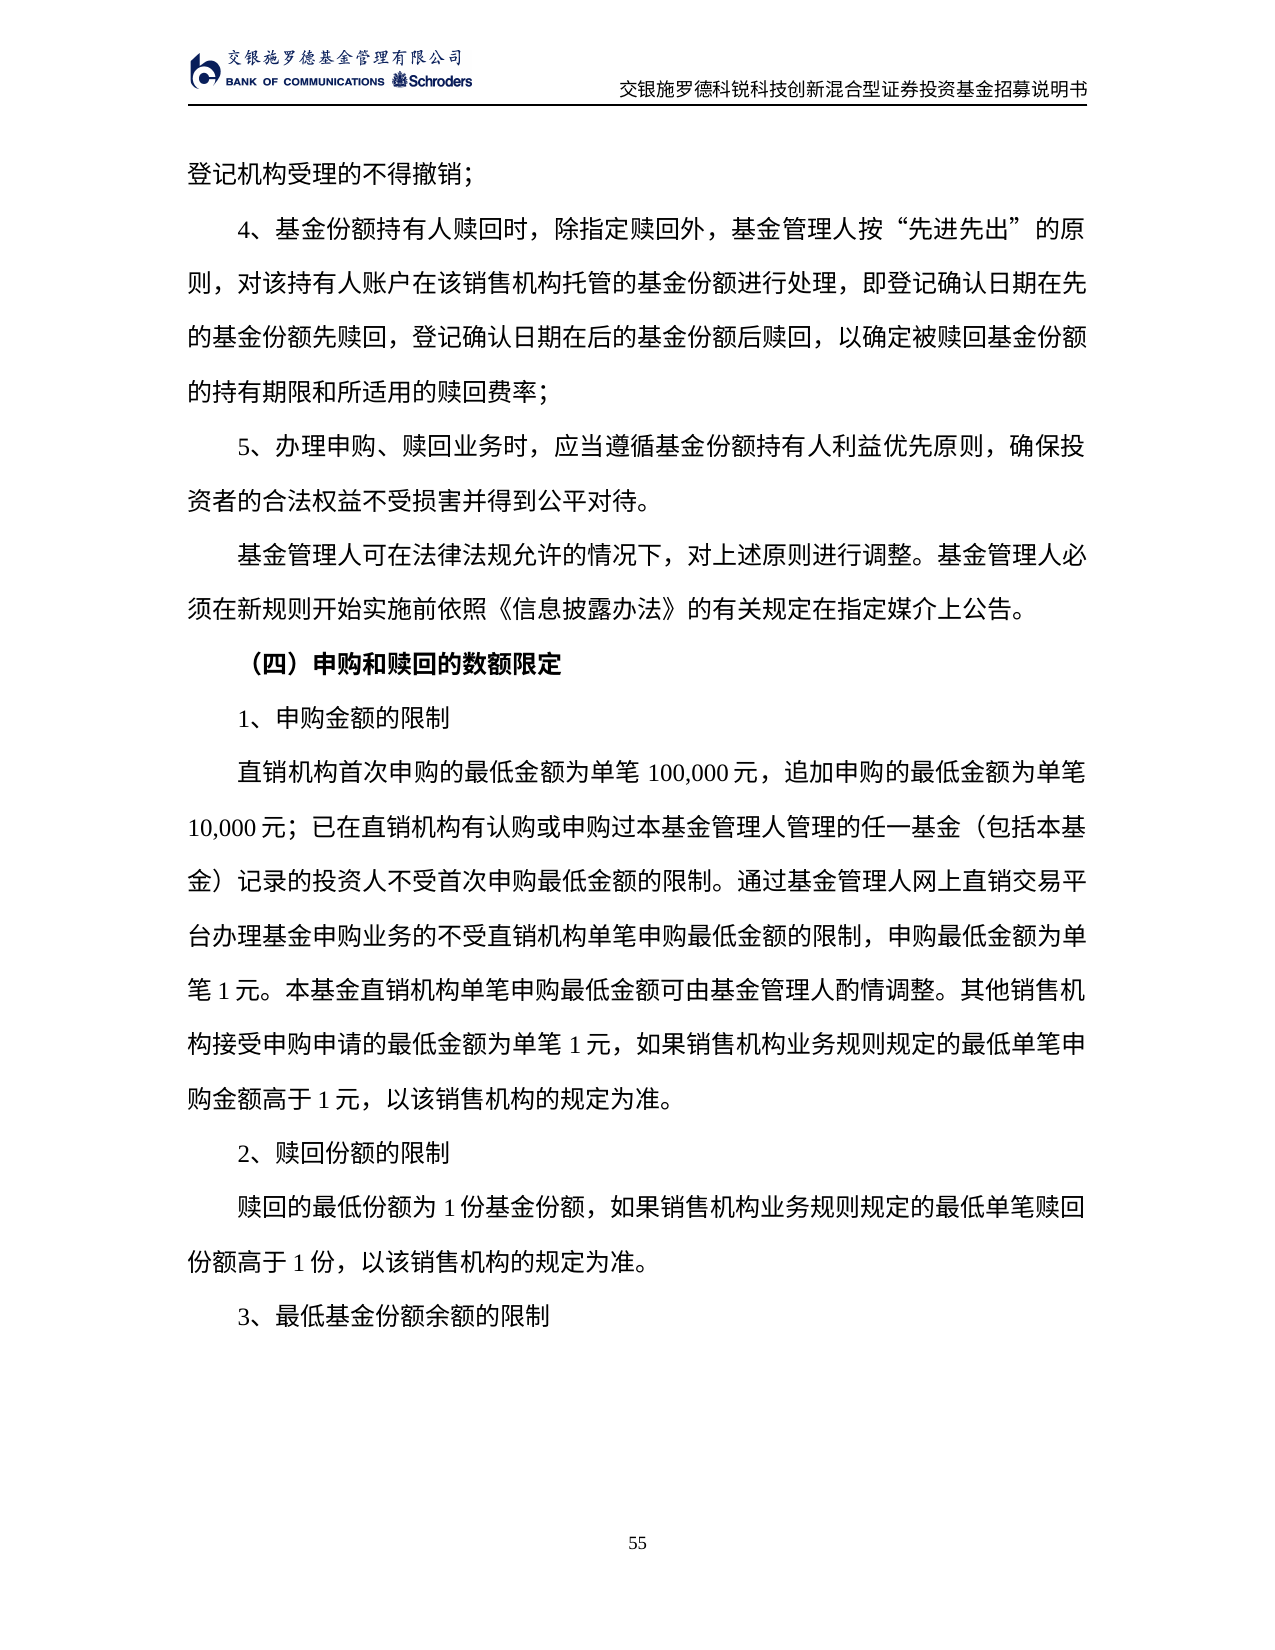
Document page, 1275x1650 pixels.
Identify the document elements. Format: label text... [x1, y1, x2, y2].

text 赎回的最低份额为1份基金份额，如果销售机构业务规则规定的最低单笔赎回份额高于1份，以该销售机构的规定为准。 [187, 1188, 1087, 1278]
text 3、最低基金份额余额的限制 [187, 1297, 1087, 1333]
text 直销机构首次申购的最低金额为单笔100,000元，追加申购的最低金额为单笔10,000元；已在直销机构有认购或申购过本基金管理人管理的任一基金（包括本基金）记录的投资人不受首次申购最低金额的限制。通过基金管理人网上直销交易平台办理基金申购业务的不受直销机构单笔申购最低金额的限制，申购最低金额为单笔1元。本基金直销机构单笔申购最低金额可由基金管理人酌情调整。其他销售机构接受申购申请的最低金额为单笔1元，如果销售机构业务规则规定的最低单笔申购金额高于1元，以该销售机构的规定为准。 [187, 753, 1087, 1115]
text 4、基金份额持有人赎回时，除指定赎回外，基金管理人按“先进先出”的原则，对该持有人账户在该销售机构托管的基金份额进行处理，即登记确认日期在先的基金份额先赎回，登记确认日期在后的基金份额后赎回，以确定被赎回基金份额的持有期限和所适用的赎回费率； [187, 209, 1087, 408]
text 5、办理申购、赎回业务时，应当遵循基金份额持有人利益优先原则，确保投资者的合法权益不受损害并得到公平对待。 [187, 427, 1087, 517]
text 2、赎回份额的限制 [187, 1133, 1087, 1170]
text 基金管理人可在法律法规允许的情况下，对上述原则进行调整。基金管理人必须在新规则开始实施前依照《信息披露办法》的有关规定在指定媒介上公告。 [187, 535, 1087, 626]
text 1、申购金额的限制 [187, 698, 1087, 735]
text （四）申购和赎回的数额限定 [187, 644, 1087, 680]
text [187, 155, 1087, 191]
picture [190, 50, 472, 89]
